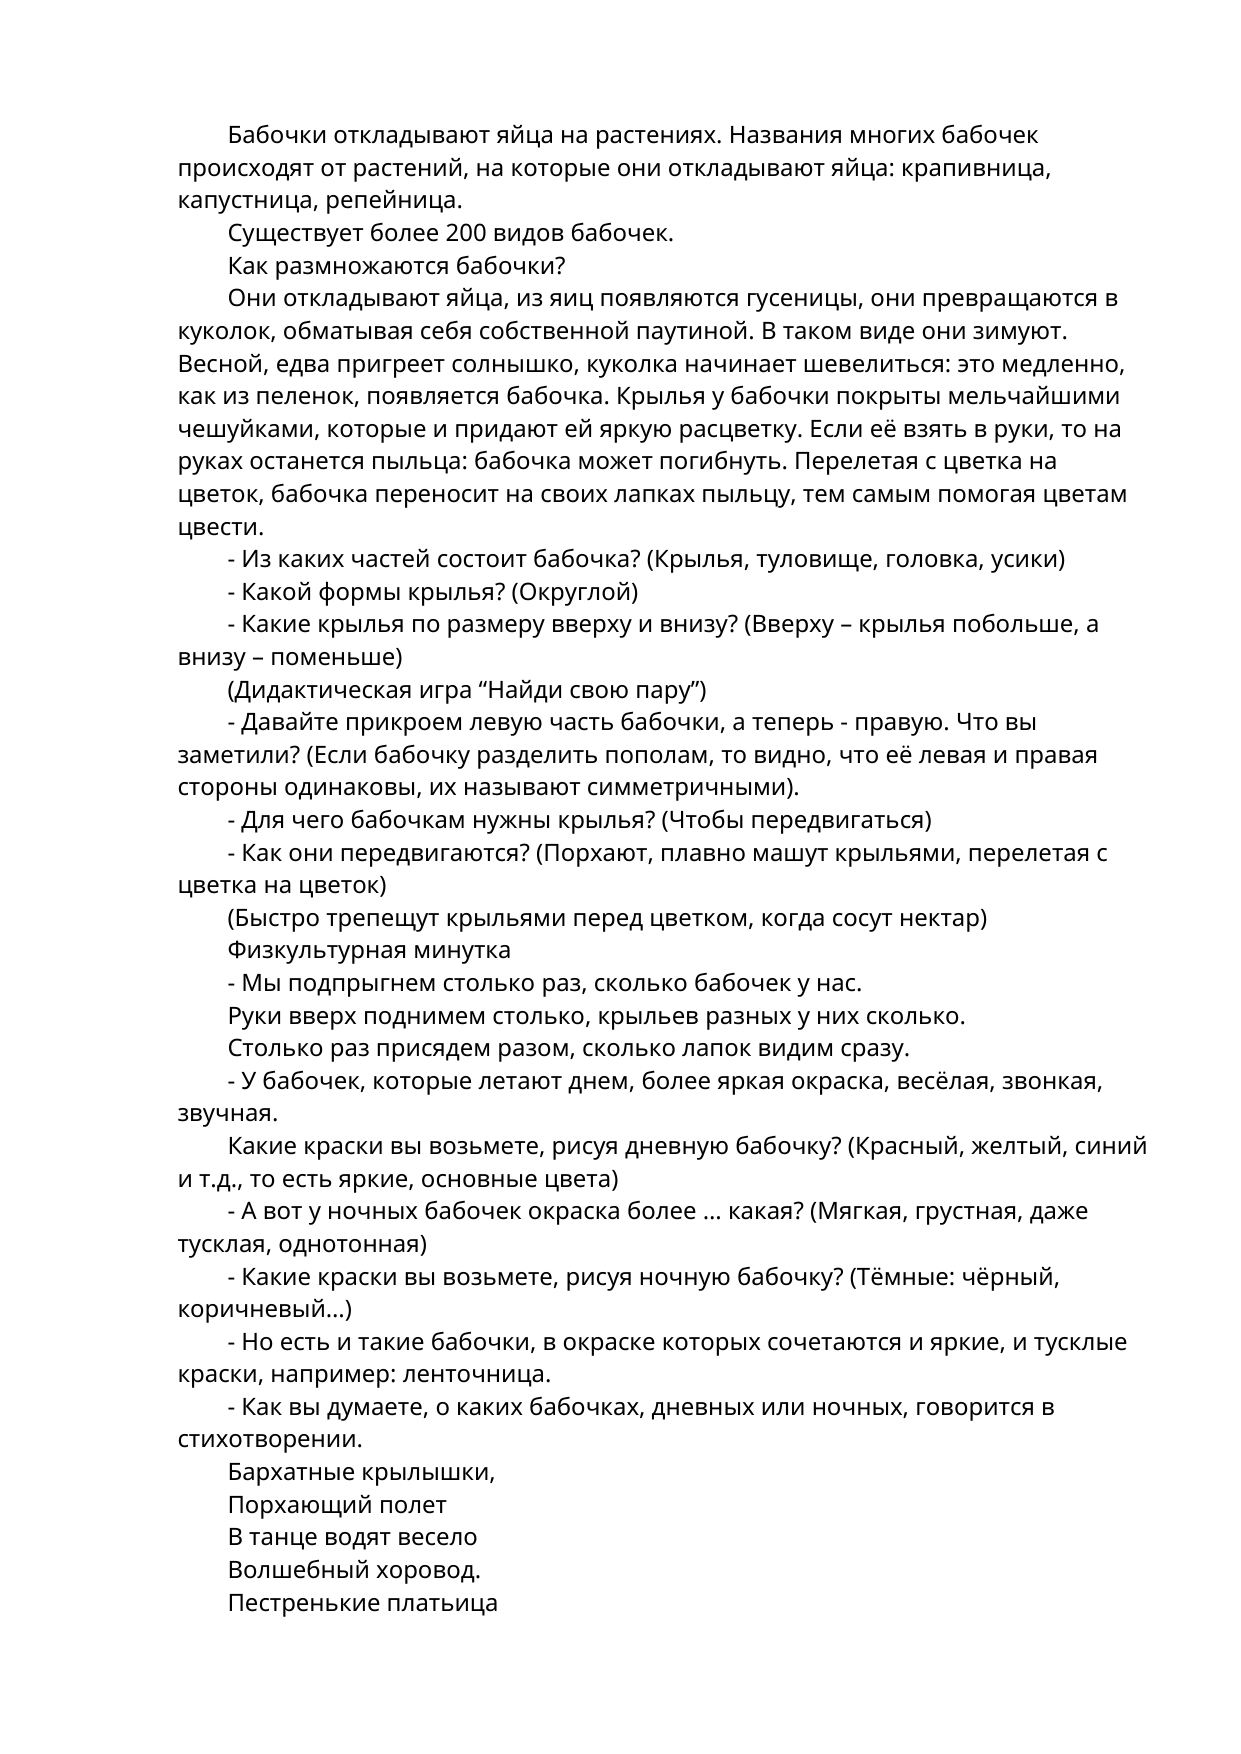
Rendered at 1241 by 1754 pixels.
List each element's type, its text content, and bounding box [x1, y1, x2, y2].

text Какие краски вы возьмете, рисуя дневную бабочку? (Красный, желтый, синий и т.д., то есть яркие, основные цвета) [177, 1129, 1152, 1194]
text Существует более 200 видов бабочек. [177, 216, 1152, 248]
text - Из каких частей состоит бабочка? (Крылья, туловище, головка, усики) [177, 542, 1152, 574]
text (Быстро трепещут крыльями перед цветком, когда сосут нектар) [177, 901, 1152, 933]
text - Как вы думаете, о каких бабочках, дневных или ночных, говорится в стихотворении. [177, 1390, 1152, 1455]
text Бабочки откладывают яйца на растениях. Названия многих бабочек происходят от растений, на которые они откладывают яйца: крапивница, капустница, репейница. [177, 118, 1152, 216]
text Бархатные крылышки, [177, 1455, 1152, 1487]
text - Мы подпрыгнем столько раз, сколько бабочек у нас. [177, 966, 1152, 998]
text - Какие крылья по размеру вверху и внизу? (Вверху – крылья побольше, а внизу – поменьше) [177, 607, 1152, 672]
text Как размножаются бабочки? [177, 248, 1152, 281]
text - Какие краски вы возьмете, рисуя ночную бабочку? (Тёмные: чёрный, коричневый…) [177, 1259, 1152, 1324]
text Столько раз присядем разом, сколько лапок видим сразу. [177, 1031, 1152, 1064]
text Они откладывают яйца, из яиц появляются гусеницы, они превращаются в куколок, обматывая себя собственной паутиной. В таком виде они зимуют. Весной, едва пригреет солнышко, куколка начинает шевелиться: это медленно, как из пеленок, появляется бабочка. Крылья у бабочки покрыты мельчайшими чешуйками, которые и придают ей яркую расцветку. Если её взять в руки, то на руках останется пыльца: бабочка может погибнуть. Перелетая с цветка на цветок, бабочка переносит на своих лапках пыльцу, тем самым помогая цветам цвести. [177, 281, 1152, 542]
text Порхающий полет [177, 1487, 1152, 1520]
text Волшебный хоровод. [177, 1553, 1152, 1585]
text (Дидактическая игра “Найди свою пару”) [177, 672, 1152, 705]
text - Как они передвигаются? (Порхают, плавно машут крыльями, перелетая с цветка на цветок) [177, 835, 1152, 901]
text - Давайте прикроем левую часть бабочки, а теперь - правую. Что вы заметили? (Если бабочку разделить пополам, то видно, что её левая и правая стороны одинаковы, их называют симметричными). [177, 705, 1152, 803]
text В танце водят весело [177, 1520, 1152, 1553]
text Пестренькие платьица [177, 1585, 1152, 1618]
text Руки вверх поднимем столько, крыльев разных у них сколько. [177, 998, 1152, 1031]
text - Какой формы крылья? (Округлой) [177, 574, 1152, 607]
text - А вот у ночных бабочек окраска более … какая? (Мягкая, грустная, даже тусклая, однотонная) [177, 1194, 1152, 1259]
text - Для чего бабочкам нужны крылья? (Чтобы передвигаться) [177, 803, 1152, 835]
text Физкультурная минутка [177, 933, 1152, 966]
text - Но есть и такие бабочки, в окраске которых сочетаются и яркие, и тусклые краски, например: ленточница. [177, 1324, 1152, 1390]
text - У бабочек, которые летают днем, более яркая окраска, весёлая, звонкая, звучная. [177, 1064, 1152, 1129]
